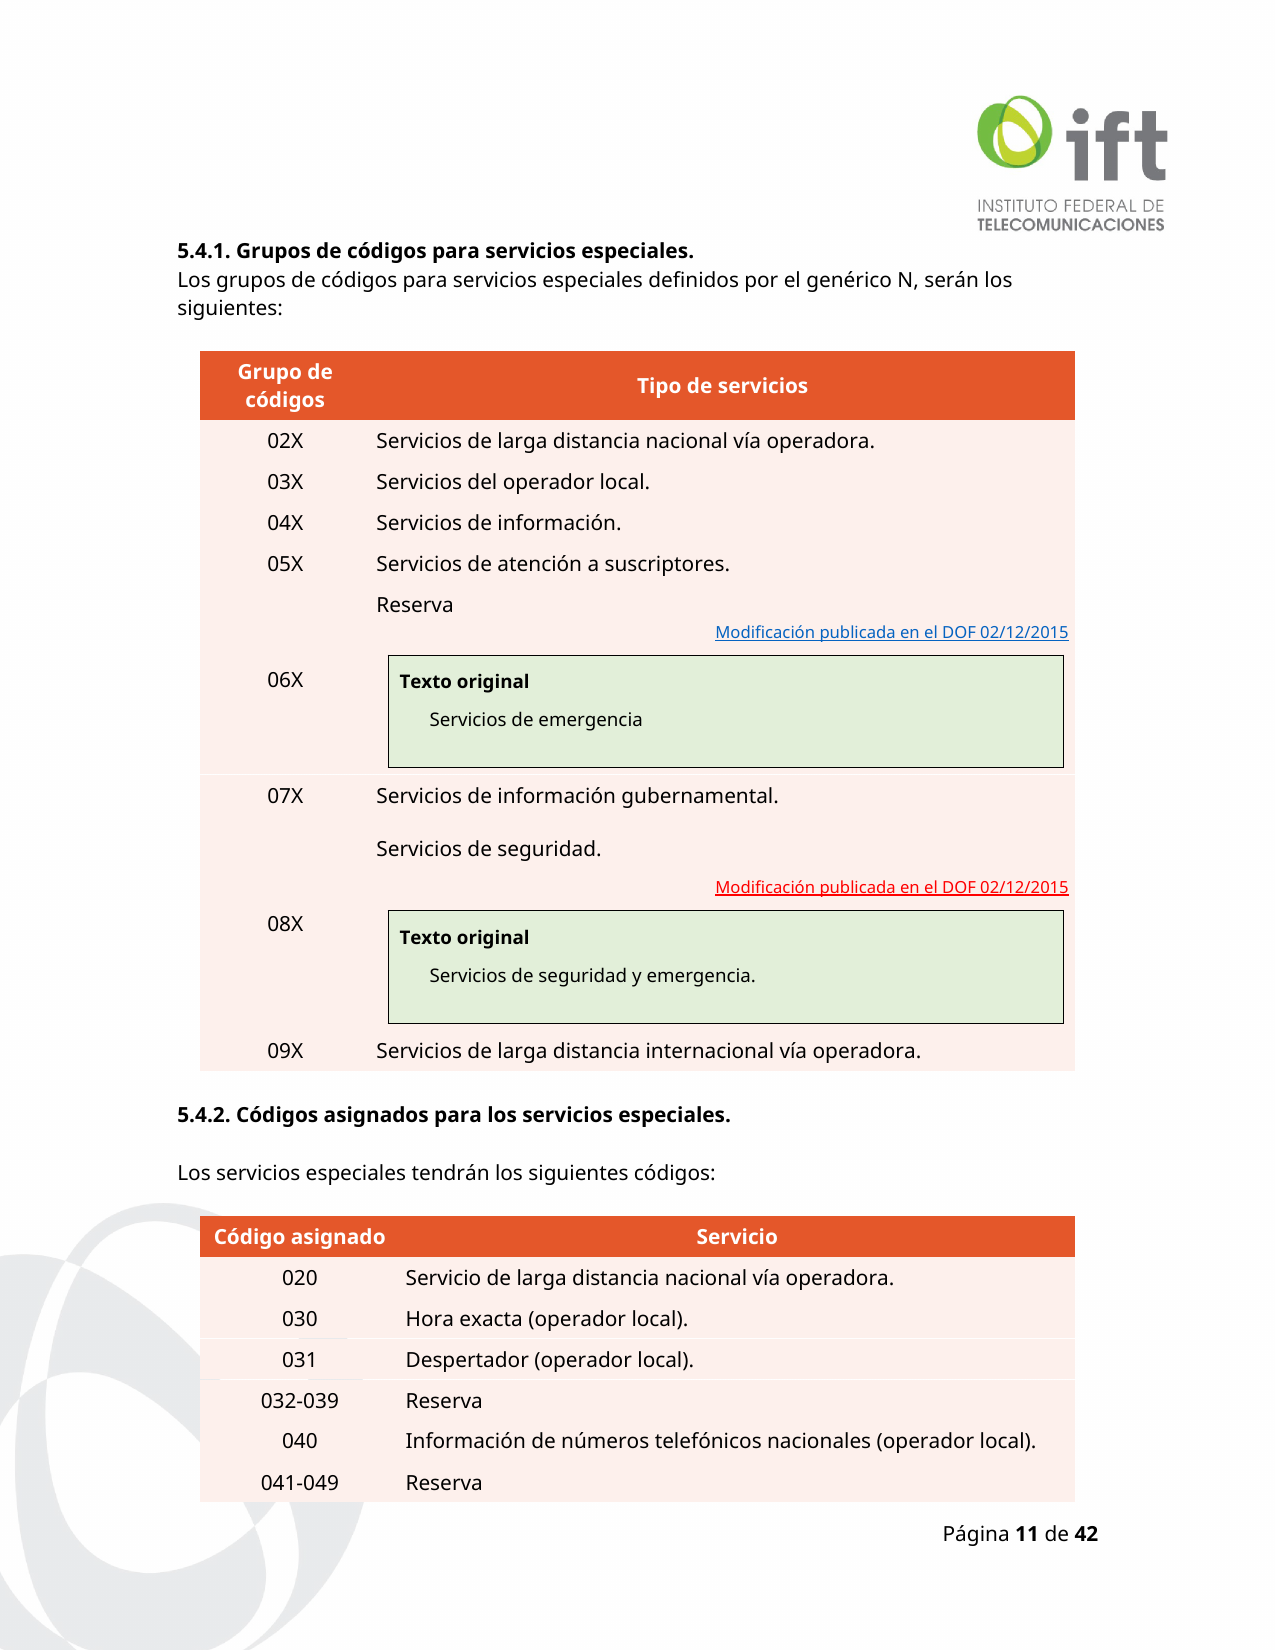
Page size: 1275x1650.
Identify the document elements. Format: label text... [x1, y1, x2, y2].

table_cell 03X [200, 461, 370, 502]
table_cell Servicios de larga distancia internacional vía operadora. [370, 1030, 1075, 1071]
table_header Servicio [399, 1216, 1075, 1257]
table_cell Servicios de larga distancia nacional vía operadora. [370, 420, 1075, 461]
text 5.4.1. Grupos de códigos para servicios especiales. Los grupos de códigos para servicios especiales definidos por el genérico N, serán los siguientes: [177, 236, 1098, 322]
picture [0, 0, 1275, 1650]
table_cell 02X [200, 420, 370, 461]
text Los servicios especiales tendrán los siguientes códigos: [177, 1158, 1098, 1187]
table_cell 09X [200, 1030, 370, 1071]
table_cell 032-039 [200, 1380, 399, 1420]
table_cell 031 [200, 1339, 399, 1379]
table_header Código asignado [200, 1216, 399, 1257]
text 5.4.2. Códigos asignados para los servicios especiales. [177, 1101, 1098, 1129]
table_cell Servicios de seguridad. Modificación publicada en el DOF 02/12/2015 [370, 816, 1075, 1030]
table_cell Reserva Modificación publicada en el DOF 02/12/2015 [370, 584, 1075, 774]
table_cell 04X [200, 502, 370, 543]
table_cell Servicios del operador local. [370, 461, 1075, 502]
table_header Tipo de servicios [370, 351, 1075, 420]
table_cell 030 [200, 1298, 399, 1338]
table_cell Despertador (operador local). [399, 1339, 1075, 1379]
table_cell 06X [200, 584, 370, 774]
table_cell Servicios de atención a suscriptores. [370, 543, 1075, 584]
table_cell Información de números telefónicos nacionales (operador local). [399, 1420, 1075, 1461]
table_cell Servicios de información. [370, 502, 1075, 543]
table_cell Servicios de información gubernamental. [370, 775, 1075, 816]
table_cell 08X [200, 816, 370, 1030]
table_cell Servicio de larga distancia nacional vía operadora. [399, 1257, 1075, 1298]
table_cell Reserva [399, 1380, 1075, 1420]
table_cell Reserva [399, 1461, 1075, 1502]
table_cell 040 [200, 1420, 399, 1461]
table_cell 07X [200, 775, 370, 816]
table_header Grupo de códigos [200, 351, 370, 420]
table_cell 05X [200, 543, 370, 584]
table_cell Hora exacta (operador local). [399, 1298, 1075, 1338]
table_cell 020 [200, 1257, 399, 1298]
table_cell 041-049 [200, 1461, 399, 1502]
